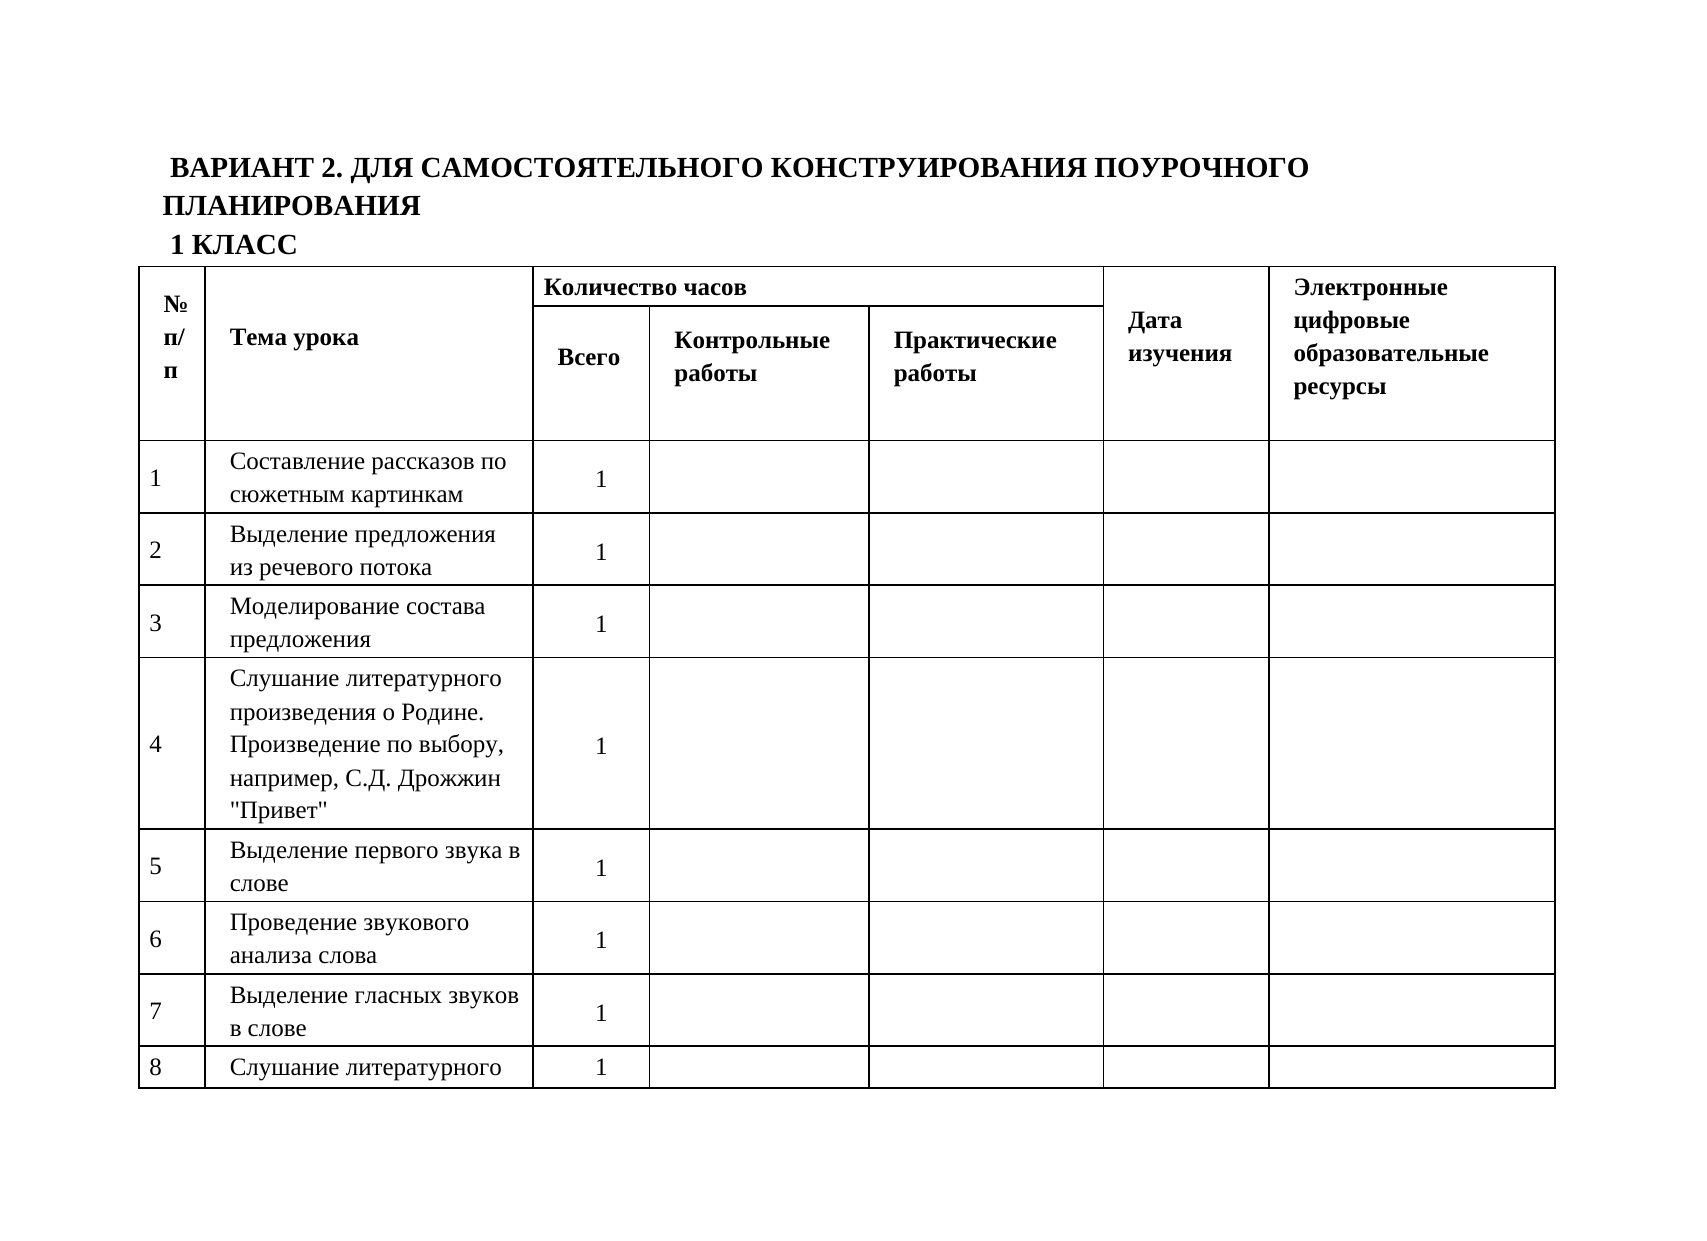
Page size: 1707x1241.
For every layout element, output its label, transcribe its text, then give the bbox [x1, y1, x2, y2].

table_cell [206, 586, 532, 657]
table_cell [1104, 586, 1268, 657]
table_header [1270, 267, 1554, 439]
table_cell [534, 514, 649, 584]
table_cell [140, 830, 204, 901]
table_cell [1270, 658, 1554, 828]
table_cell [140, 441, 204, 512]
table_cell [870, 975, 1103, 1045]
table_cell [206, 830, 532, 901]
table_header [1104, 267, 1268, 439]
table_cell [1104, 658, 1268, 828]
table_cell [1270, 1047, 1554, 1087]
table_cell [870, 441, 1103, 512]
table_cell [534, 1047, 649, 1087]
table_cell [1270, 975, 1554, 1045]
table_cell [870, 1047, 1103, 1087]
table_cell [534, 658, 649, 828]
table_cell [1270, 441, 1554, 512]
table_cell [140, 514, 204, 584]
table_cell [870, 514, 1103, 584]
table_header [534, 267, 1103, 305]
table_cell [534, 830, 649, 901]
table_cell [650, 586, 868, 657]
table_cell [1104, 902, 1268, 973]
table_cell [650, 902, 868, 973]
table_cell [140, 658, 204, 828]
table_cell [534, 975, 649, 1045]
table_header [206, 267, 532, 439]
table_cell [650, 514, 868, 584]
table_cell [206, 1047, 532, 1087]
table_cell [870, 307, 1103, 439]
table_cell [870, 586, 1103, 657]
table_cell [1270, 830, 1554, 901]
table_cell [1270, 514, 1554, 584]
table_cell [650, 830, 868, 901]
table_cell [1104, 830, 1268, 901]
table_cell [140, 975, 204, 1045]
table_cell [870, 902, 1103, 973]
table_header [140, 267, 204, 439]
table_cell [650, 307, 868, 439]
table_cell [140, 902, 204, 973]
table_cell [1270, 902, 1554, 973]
text ВАРИАНТ 2. ДЛЯ САМОСТОЯТЕЛЬНОГО КОНСТРУИРОВАНИЯ ПОУРОЧНОГО ПЛАНИРОВАНИЯ [162, 150, 1557, 222]
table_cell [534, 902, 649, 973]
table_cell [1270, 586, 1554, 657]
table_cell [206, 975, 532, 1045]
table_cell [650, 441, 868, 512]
text 1 КЛАСС [162, 227, 1557, 261]
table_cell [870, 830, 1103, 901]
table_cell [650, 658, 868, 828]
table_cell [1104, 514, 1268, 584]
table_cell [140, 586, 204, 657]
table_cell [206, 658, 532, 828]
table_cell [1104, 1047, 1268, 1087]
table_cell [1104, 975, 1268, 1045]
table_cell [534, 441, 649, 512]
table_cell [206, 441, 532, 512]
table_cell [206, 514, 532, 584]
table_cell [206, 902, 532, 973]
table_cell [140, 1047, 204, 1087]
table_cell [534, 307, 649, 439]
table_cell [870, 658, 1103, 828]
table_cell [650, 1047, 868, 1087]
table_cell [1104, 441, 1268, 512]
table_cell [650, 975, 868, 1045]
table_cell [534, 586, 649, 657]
